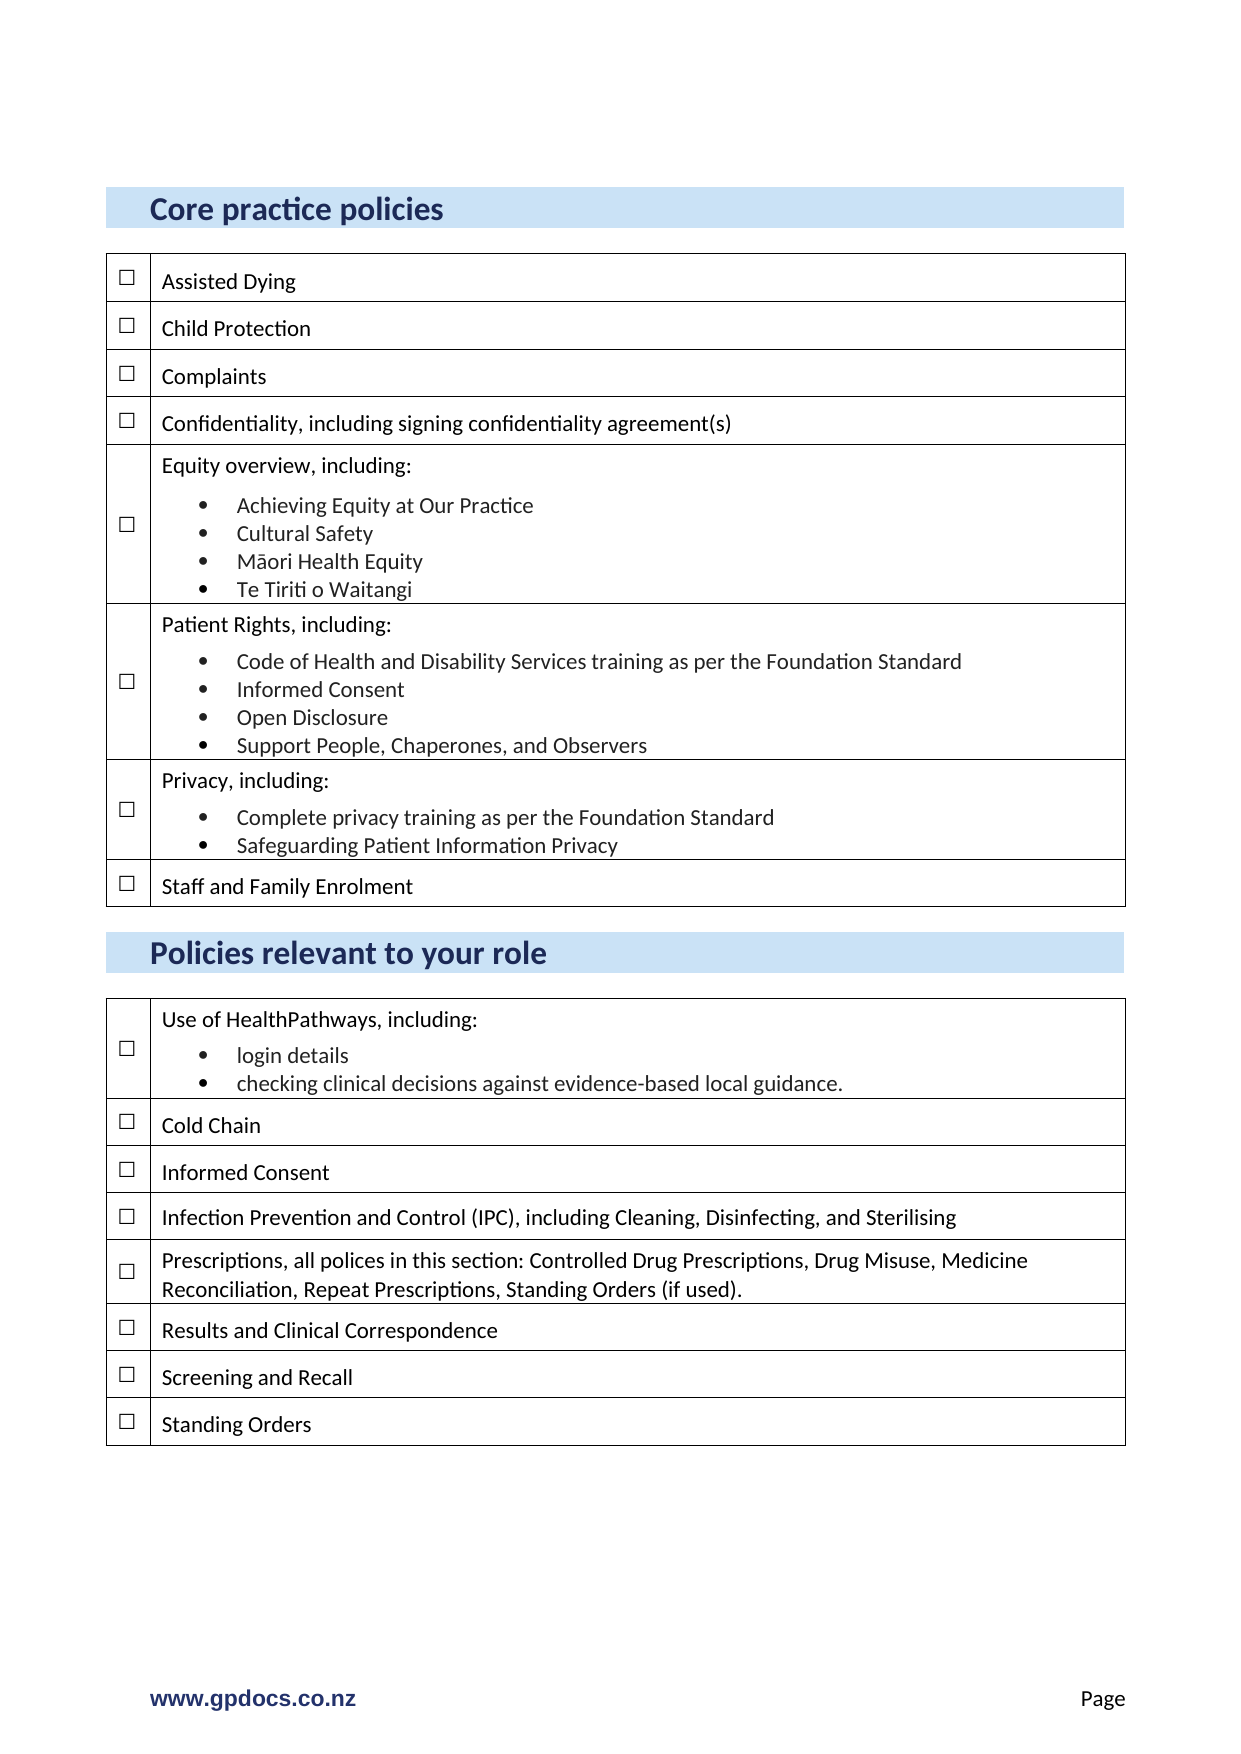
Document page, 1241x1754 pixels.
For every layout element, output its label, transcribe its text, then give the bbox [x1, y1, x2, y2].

table_cell Confidentiality, including signing confidentiality agreement(s) [151, 397, 1125, 443]
table_cell [107, 1146, 150, 1192]
table_cell [107, 397, 150, 443]
subtitle Core practice policies [106, 187, 1124, 228]
table_cell Results and Clinical Correspondence [151, 1304, 1125, 1350]
table_header [107, 254, 150, 301]
table_cell [107, 350, 150, 396]
table_cell [107, 604, 150, 759]
table_cell [107, 1193, 150, 1239]
table_cell Cold Chain [151, 1099, 1125, 1145]
table_cell [107, 1240, 150, 1303]
table_cell [107, 445, 150, 603]
table_cell Complaints [151, 350, 1125, 396]
table_cell [107, 302, 150, 349]
table_cell Child Protection [151, 302, 1125, 349]
table_cell Patient Rights, including: Code of Health and Disability Services training as per the Foundation Standard Informed Consent Open Disclosure Support People, Chaperones, and Observers [151, 604, 1125, 759]
table_header Assisted Dying [151, 254, 1125, 301]
table_cell Prescriptions, all polices in this section: Controlled Drug Prescriptions, Drug Misuse, Medicine Reconciliation, Repeat Prescriptions, Standing Orders (if used). [151, 1240, 1125, 1303]
table_header Use of HealthPathways, including: login details checking clinical decisions against evidence-based local guidance. [151, 999, 1125, 1097]
table_cell [107, 1099, 150, 1145]
table_cell Privacy, including: Complete privacy training as per the Foundation Standard Safeguarding Patient Information Privacy [151, 760, 1125, 859]
table_cell Screening and Recall [151, 1351, 1125, 1397]
table_cell [107, 760, 150, 859]
subtitle Policies relevant to your role [106, 932, 1124, 973]
table_cell [107, 860, 150, 906]
table_cell [107, 1398, 150, 1444]
table_cell [107, 1304, 150, 1350]
table_cell Infection Prevention and Control (IPC), including Cleaning, Disinfecting, and Sterilising [151, 1193, 1125, 1239]
table_header [107, 999, 150, 1097]
table_cell [107, 1351, 150, 1397]
table_cell Informed Consent [151, 1146, 1125, 1192]
table_cell Equity overview, including: Achieving Equity at Our Practice Cultural Safety Māori Health Equity Te Tiriti o Waitangi [151, 445, 1125, 603]
table_cell Standing Orders [151, 1398, 1125, 1444]
table_cell Staff and Family Enrolment [151, 860, 1125, 906]
